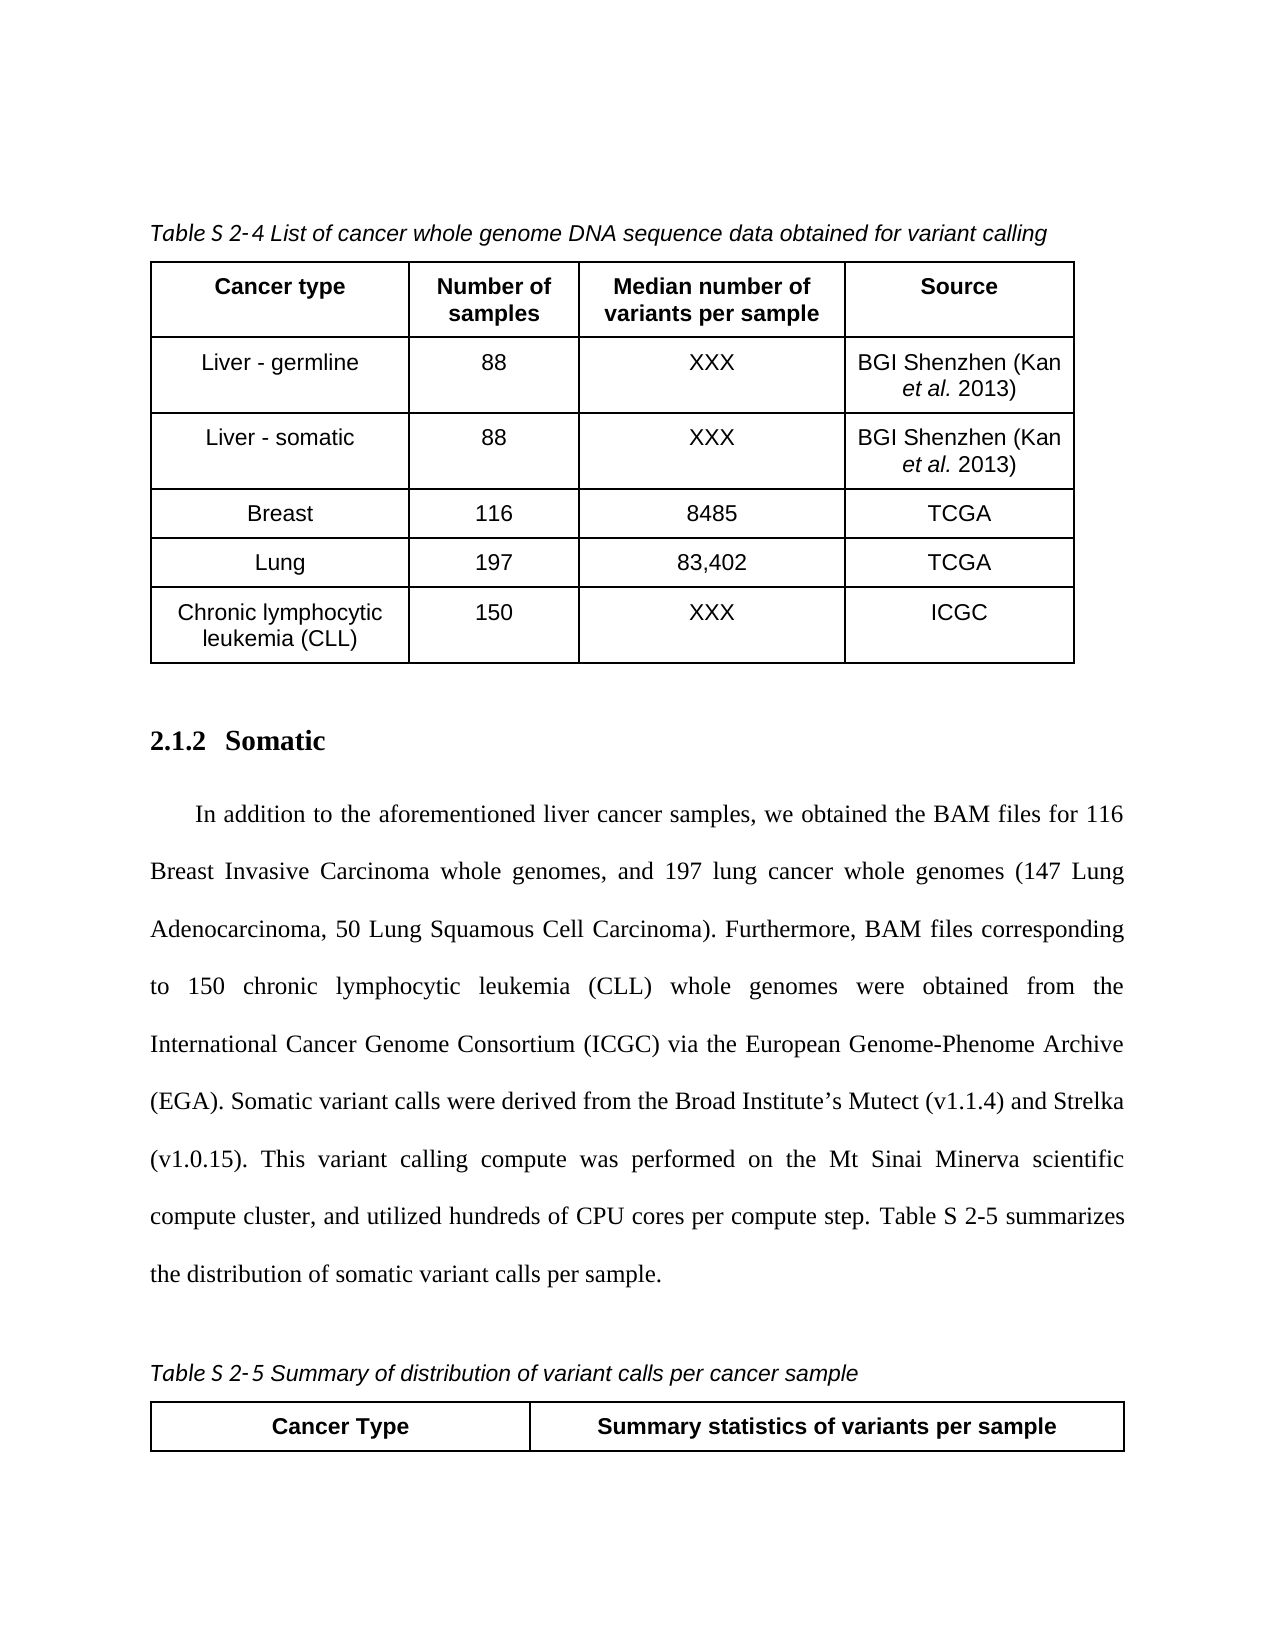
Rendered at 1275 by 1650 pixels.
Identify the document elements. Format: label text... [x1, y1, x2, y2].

table_cell BGI Shenzhen (Kan et al. 2013) [846, 414, 1073, 487]
table_cell 116 [410, 490, 578, 537]
table_cell Liver - somatic [152, 414, 408, 487]
table_header Summary statistics of variants per sample [531, 1403, 1123, 1450]
table_cell XXX [580, 588, 844, 662]
table_cell 8485 [580, 490, 844, 537]
table_cell BGI Shenzhen (Kan et al. 2013) [846, 338, 1073, 412]
table_cell 88 [410, 414, 578, 487]
table_cell 83,402 [580, 539, 844, 586]
table_cell 88 [410, 338, 578, 412]
table_cell TCGA [846, 490, 1073, 537]
table_header Number of samples [410, 263, 578, 336]
subtitle Somatic [150, 723, 1125, 757]
table_cell Chronic lymphocytic leukemia (CLL) [152, 588, 408, 662]
table_cell 150 [410, 588, 578, 662]
table_header Cancer type [152, 263, 408, 336]
table_cell XXX [580, 414, 844, 487]
table_cell XXX [580, 338, 844, 412]
table_cell Lung [152, 539, 408, 586]
table_cell Liver - germline [152, 338, 408, 412]
table_cell TCGA [846, 539, 1073, 586]
table_header Median number of variants per sample [580, 263, 844, 336]
table_header Cancer Type [152, 1403, 529, 1450]
table_cell ICGC [846, 588, 1073, 662]
table_cell Breast [152, 490, 408, 537]
table_cell 197 [410, 539, 578, 586]
table_header Source [846, 263, 1073, 336]
